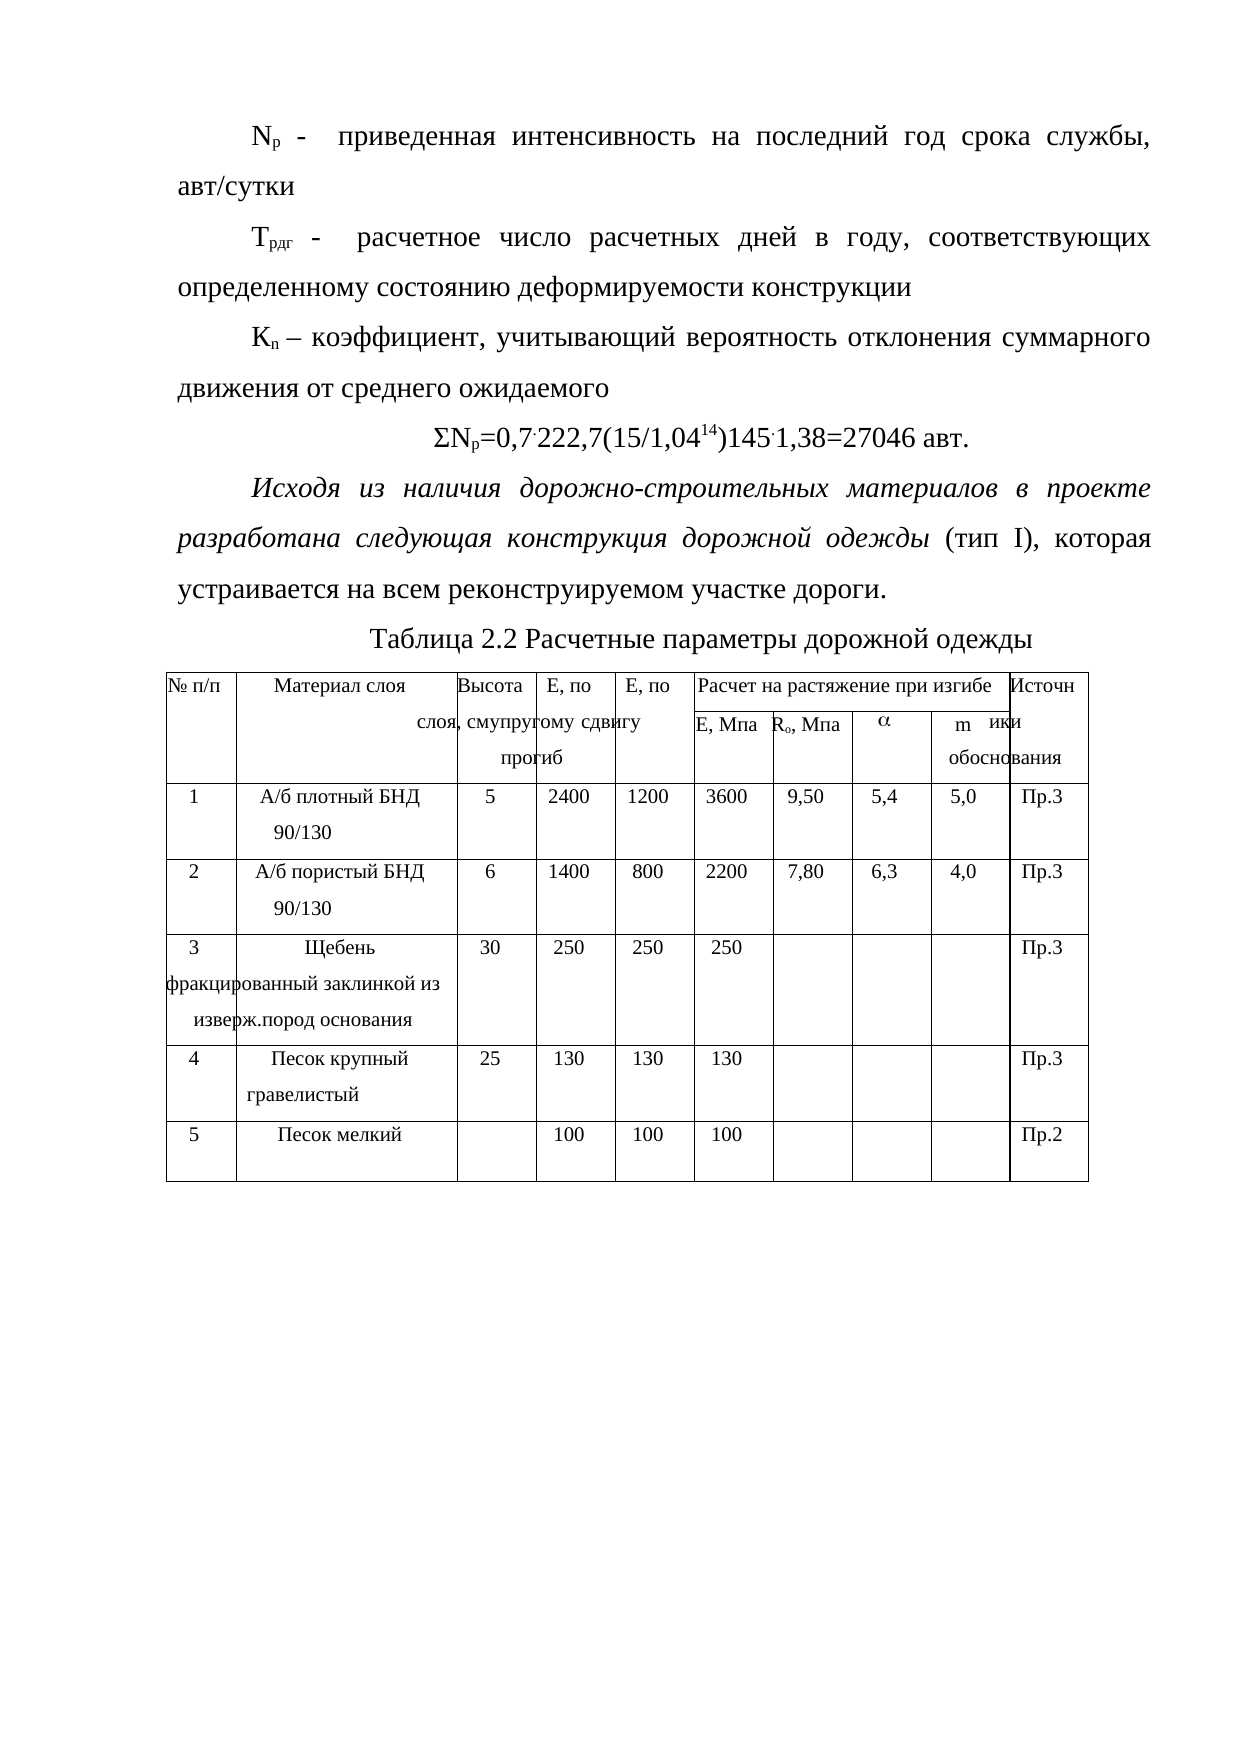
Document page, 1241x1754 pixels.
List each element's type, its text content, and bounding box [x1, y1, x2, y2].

table_cell 5 [458, 784, 536, 858]
table_cell 6,3 [853, 860, 931, 934]
table_cell [853, 1122, 931, 1181]
table_header Расчет на растяжение при изгибе [695, 673, 1009, 711]
table_cell [458, 1122, 536, 1181]
table_header Материал слоя [237, 673, 457, 783]
table_cell Пр.2 [1011, 1122, 1088, 1181]
table_cell 1 [167, 784, 236, 858]
text ΣNр=0,7.222,7(15/1,0414)145.1,38=27046 авт. [177, 420, 1152, 453]
table_header Источники обоснования [1011, 673, 1088, 783]
table_cell 4 [167, 1046, 236, 1121]
table_cell 4,0 [932, 860, 1009, 934]
table_cell 7,80 [774, 860, 852, 934]
table_cell Пр.3 [1011, 935, 1088, 1045]
table_cell [774, 1122, 852, 1181]
table_cell Песок крупный гравелистый [237, 1046, 457, 1121]
table_cell Пр.3 [1011, 784, 1088, 858]
table_cell [774, 1046, 852, 1121]
table_cell 130 [537, 1046, 615, 1121]
table_cell А/б пористый БНД 90/130 [237, 860, 457, 934]
text Кn – коэффициент, учитывающий вероятность отклонения суммарного движения от среднего ожидаемого [177, 319, 1152, 403]
table_cell 25 [458, 1046, 536, 1121]
table_cell Rо, Мпа [774, 712, 852, 783]
table_header Е, по сдвигу [616, 673, 694, 783]
table_cell 100 [616, 1122, 694, 1181]
table_cell 9,50 [774, 784, 852, 858]
table_cell [932, 935, 1009, 1045]
table_cell [932, 1122, 1009, 1181]
table_cell 5,4 [853, 784, 931, 858]
table_cell 5,0 [932, 784, 1009, 858]
table_cell Пр.3 [1011, 860, 1088, 934]
table_cell 800 [616, 860, 694, 934]
table_cell Е, Мпа [695, 712, 773, 783]
text Исходя из наличия дорожно-строительных материалов в проекте разработана следующая конструкция дорожной одежды (тип I), которая устраивается на всем реконструируемом участке дороги. [177, 470, 1152, 604]
table_cell 250 [695, 935, 773, 1045]
table_cell 2 [167, 860, 236, 934]
table_cell [853, 1046, 931, 1121]
table_header Высота слоя, см [458, 673, 536, 783]
table_cell Песок мелкий [237, 1122, 457, 1181]
table_cell 30 [458, 935, 536, 1045]
table_cell 130 [616, 1046, 694, 1121]
table_header № п/п [167, 673, 236, 783]
table_cell Щебень фракцированный заклинкой из изверж.пород основания [237, 935, 457, 1045]
table_cell 1200 [616, 784, 694, 858]
table_cell [853, 712, 931, 783]
table_cell Пр.3 [1011, 1046, 1088, 1121]
table_cell 6 [458, 860, 536, 934]
table_cell [932, 1046, 1009, 1121]
table_cell [774, 935, 852, 1045]
table_header Е, по упругому прогиб [537, 673, 615, 783]
table_cell А/б плотный БНД 90/130 [237, 784, 457, 858]
table_cell 1400 [537, 860, 615, 934]
table_cell 3600 [695, 784, 773, 858]
table_cell 2400 [537, 784, 615, 858]
table_cell 250 [616, 935, 694, 1045]
table_cell [853, 935, 931, 1045]
table_cell m [932, 712, 1009, 783]
table_cell 100 [537, 1122, 615, 1181]
text Трдг - расчетное число расчетных дней в году, соответствующих определенному состоянию деформируемости конструкции [177, 219, 1152, 303]
text Таблица 2.2 Расчетные параметры дорожной одежды [177, 621, 1152, 655]
table_cell 250 [537, 935, 615, 1045]
table_cell 100 [695, 1122, 773, 1181]
table_cell 2200 [695, 860, 773, 934]
text Nр - приведенная интенсивность на последний год срока службы, авт/сутки [177, 118, 1152, 202]
table_cell 130 [695, 1046, 773, 1121]
table_cell 5 [167, 1122, 236, 1181]
table_cell 3 [167, 935, 236, 1045]
